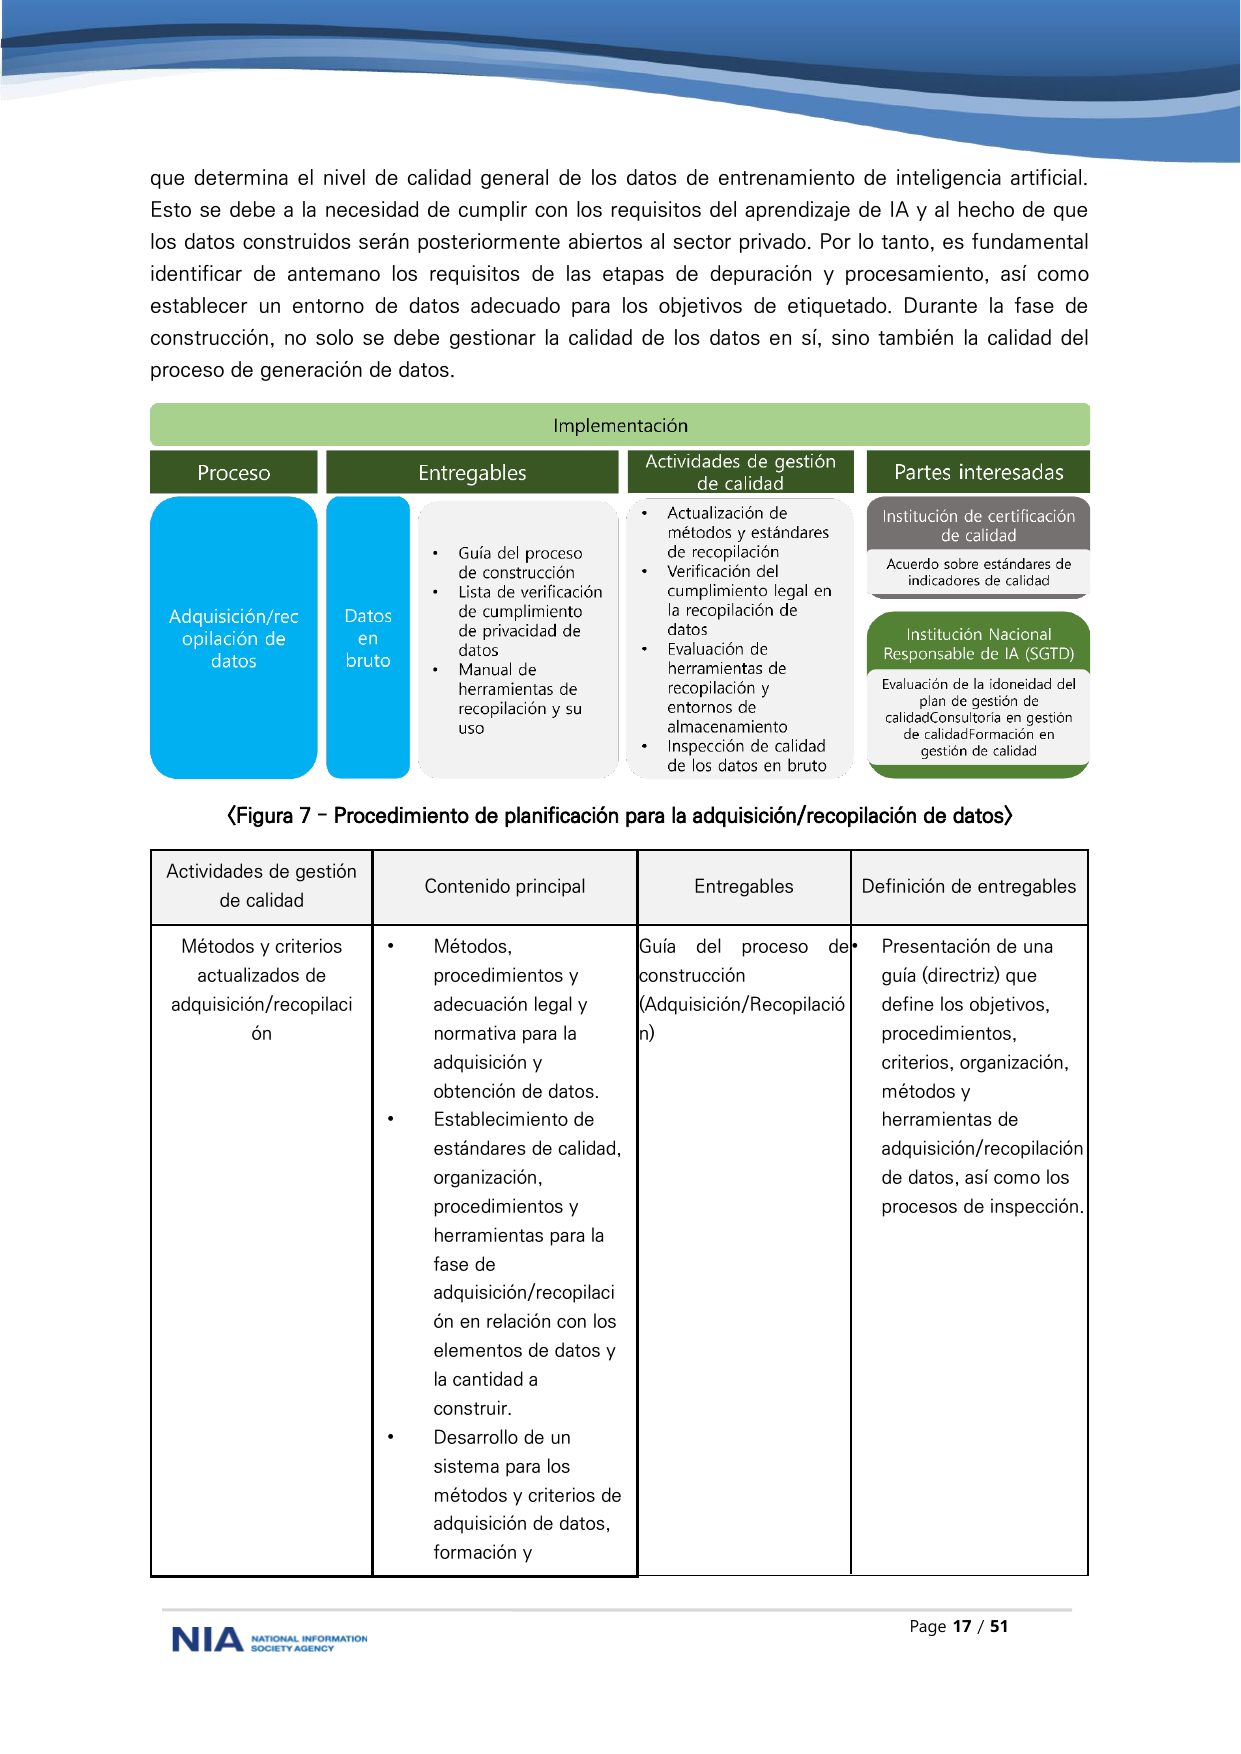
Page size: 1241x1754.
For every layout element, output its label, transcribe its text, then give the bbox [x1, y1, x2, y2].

table_header Contenido principal [374, 851, 636, 923]
text <Figura 7 – Procedimiento de planificación para la adquisición/recopilación de datos> [150, 800, 1090, 832]
table_cell Métodos y criterios actualizados de adquisición/recopilación [152, 926, 371, 1575]
picture [172, 1627, 368, 1652]
table_header Entregables [639, 851, 850, 923]
table_header Actividades de gestión de calidad [152, 851, 371, 923]
table_cell Guía del proceso de construcción (Adquisición/Recopilación) [639, 926, 851, 1575]
picture [150, 403, 1091, 784]
picture [0, 0, 1241, 163]
table_header Definición de entregables [852, 851, 1087, 923]
